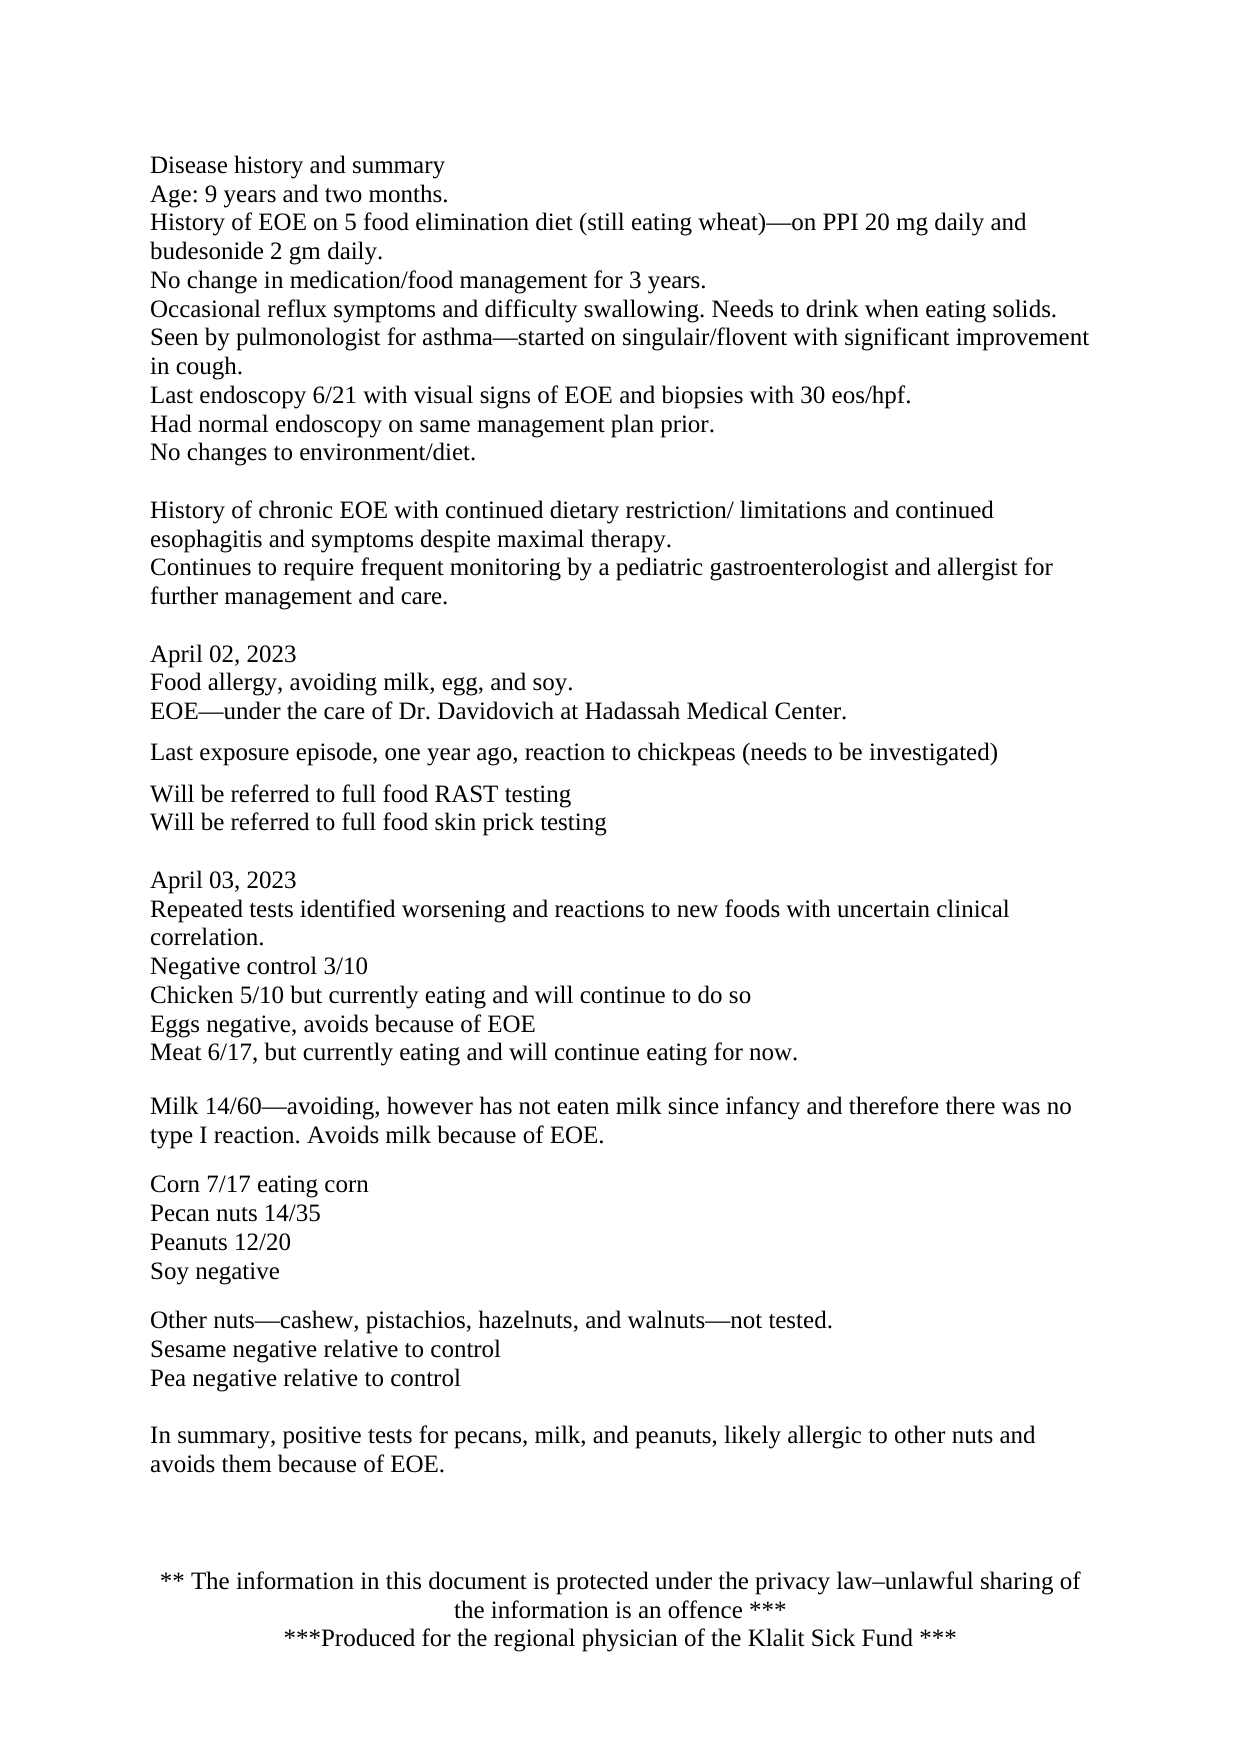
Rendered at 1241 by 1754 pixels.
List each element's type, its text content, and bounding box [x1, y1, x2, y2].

text Had normal endoscopy on same management plan prior. [150, 409, 1090, 437]
text Will be referred to full food skin prick testing [150, 807, 1090, 836]
text Continues to require frequent monitoring by a pediatric gastroenterologist and allergist for further management and care. [150, 552, 1090, 610]
text April 03, 2023 [150, 865, 1090, 894]
text Pea negative relative to control [150, 1363, 1090, 1392]
text History of chronic EOE with continued dietary restriction/ limitations and continued esophagitis and symptoms despite maximal therapy. [150, 495, 1090, 552]
text Negative control 3/10 [150, 951, 1090, 980]
text Repeated tests identified worsening and reactions to new foods with uncertain clinical correlation. [150, 894, 1090, 951]
text April 02, 2023 [150, 639, 1090, 667]
text Soy negative [150, 1256, 1090, 1284]
text Food allergy, avoiding milk, egg, and soy. [150, 667, 1090, 696]
text Will be referred to full food RAST testing [150, 779, 1090, 807]
text Eggs negative, avoids because of EOE [150, 1009, 1090, 1037]
text Occasional reflux symptoms and difficulty swallowing. Needs to drink when eating solids. [150, 294, 1090, 322]
text Disease history and summary [150, 150, 1090, 179]
text Last exposure episode, one year ago, reaction to chickpeas (needs to be investigated) [150, 737, 1090, 766]
text EOE—under the care of Dr. Davidovich at Hadassah Medical Center. [150, 696, 1090, 725]
text Meat 6/17, but currently eating and will continue eating for now. [150, 1037, 1090, 1066]
text Sesame negative relative to control [150, 1334, 1090, 1363]
text Corn 7/17 eating corn [150, 1169, 1090, 1198]
text No change in medication/food management for 3 years. [150, 265, 1090, 294]
text Pecan nuts 14/35 [150, 1198, 1090, 1227]
text Milk 14/60—avoiding, however has not eaten milk since infancy and therefore there was no type I reaction. Avoids milk because of EOE. [150, 1091, 1090, 1149]
text Chicken 5/10 but currently eating and will continue to do so [150, 980, 1090, 1009]
text No changes to environment/diet. [150, 437, 1090, 466]
text Age: 9 years and two months. [150, 179, 1090, 207]
text Peanuts 12/20 [150, 1227, 1090, 1256]
text History of EOE on 5 food elimination diet (still eating wheat)—on PPI 20 mg daily and budesonide 2 gm daily. [150, 207, 1090, 265]
text Last endoscopy 6/21 with visual signs of EOE and biopsies with 30 eos/hpf. [150, 380, 1090, 409]
text Other nuts—cashew, pistachios, hazelnuts, and walnuts—not tested. [150, 1305, 1090, 1334]
text Seen by pulmonologist for asthma—started on singulair/flovent with significant improvement in cough. [150, 322, 1090, 380]
text In summary, positive tests for pecans, milk, and peanuts, likely allergic to other nuts and avoids them because of EOE. [150, 1420, 1090, 1478]
